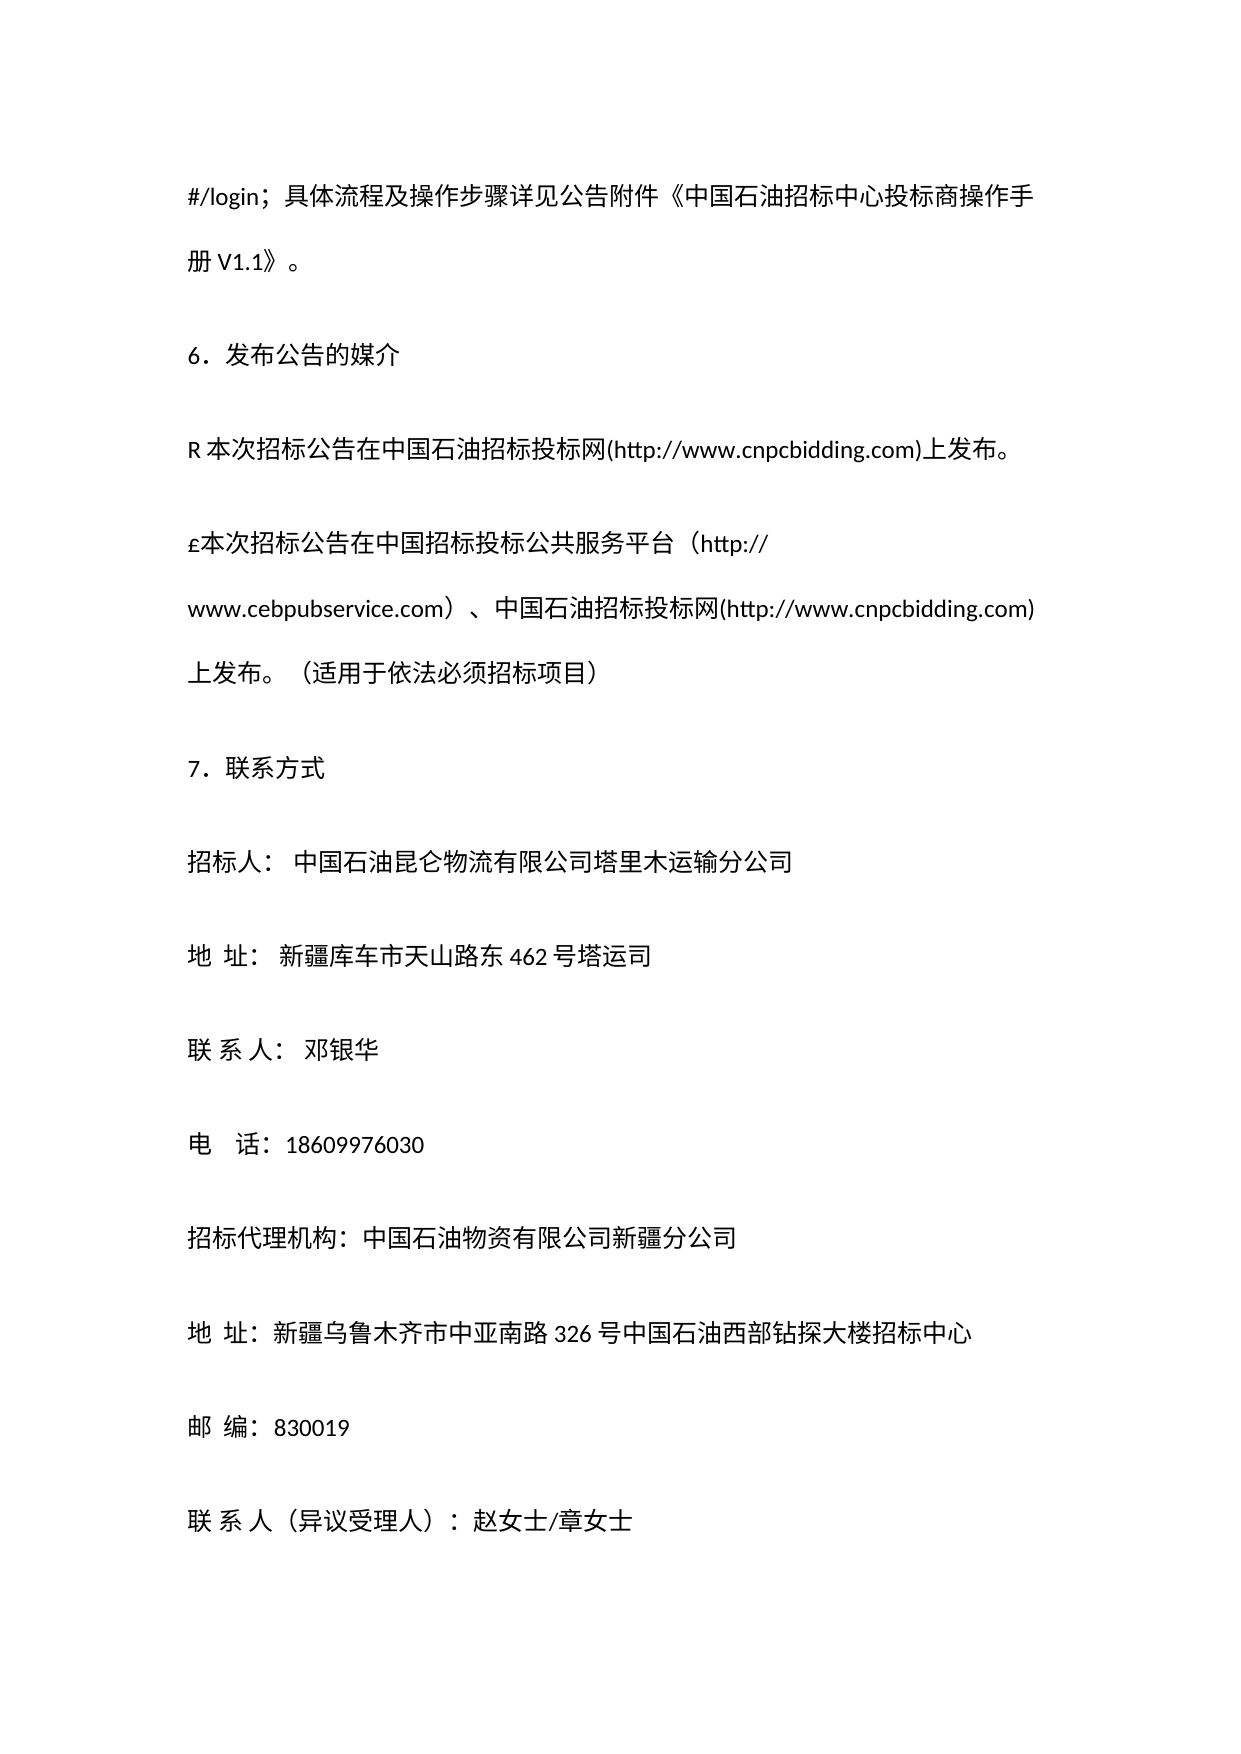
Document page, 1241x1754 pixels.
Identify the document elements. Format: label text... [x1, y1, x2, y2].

text 电 话：18609976030 [187, 1110, 1053, 1175]
text 地 址： 新疆库车市天山路东462号塔运司 [187, 922, 1053, 987]
text 联 系 人： 邓银华 [187, 1016, 1053, 1081]
text 邮 编：830019 [187, 1393, 1053, 1458]
text £本次招标公告在中国招标投标公共服务平台（http://www.cebpubservice.com）、中国石油招标投标网(http://www.cnpcbidding.com)上发布。（适用于依法必须招标项目） [187, 509, 1053, 704]
text 7．联系方式 [187, 734, 1053, 799]
text 联 系 人（异议受理人）：赵女士/章女士 [187, 1487, 1053, 1552]
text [187, 162, 1053, 292]
text R本次招标公告在中国石油招标投标网(http://www.cnpcbidding.com)上发布。 [187, 415, 1053, 480]
text 地 址：新疆乌鲁木齐市中亚南路326号中国石油西部钻探大楼招标中心 [187, 1299, 1053, 1364]
text 招标代理机构：中国石油物资有限公司新疆分公司 [187, 1204, 1053, 1269]
text 招标人： 中国石油昆仑物流有限公司塔里木运输分公司 [187, 828, 1053, 893]
text 6．发布公告的媒介 [187, 321, 1053, 386]
